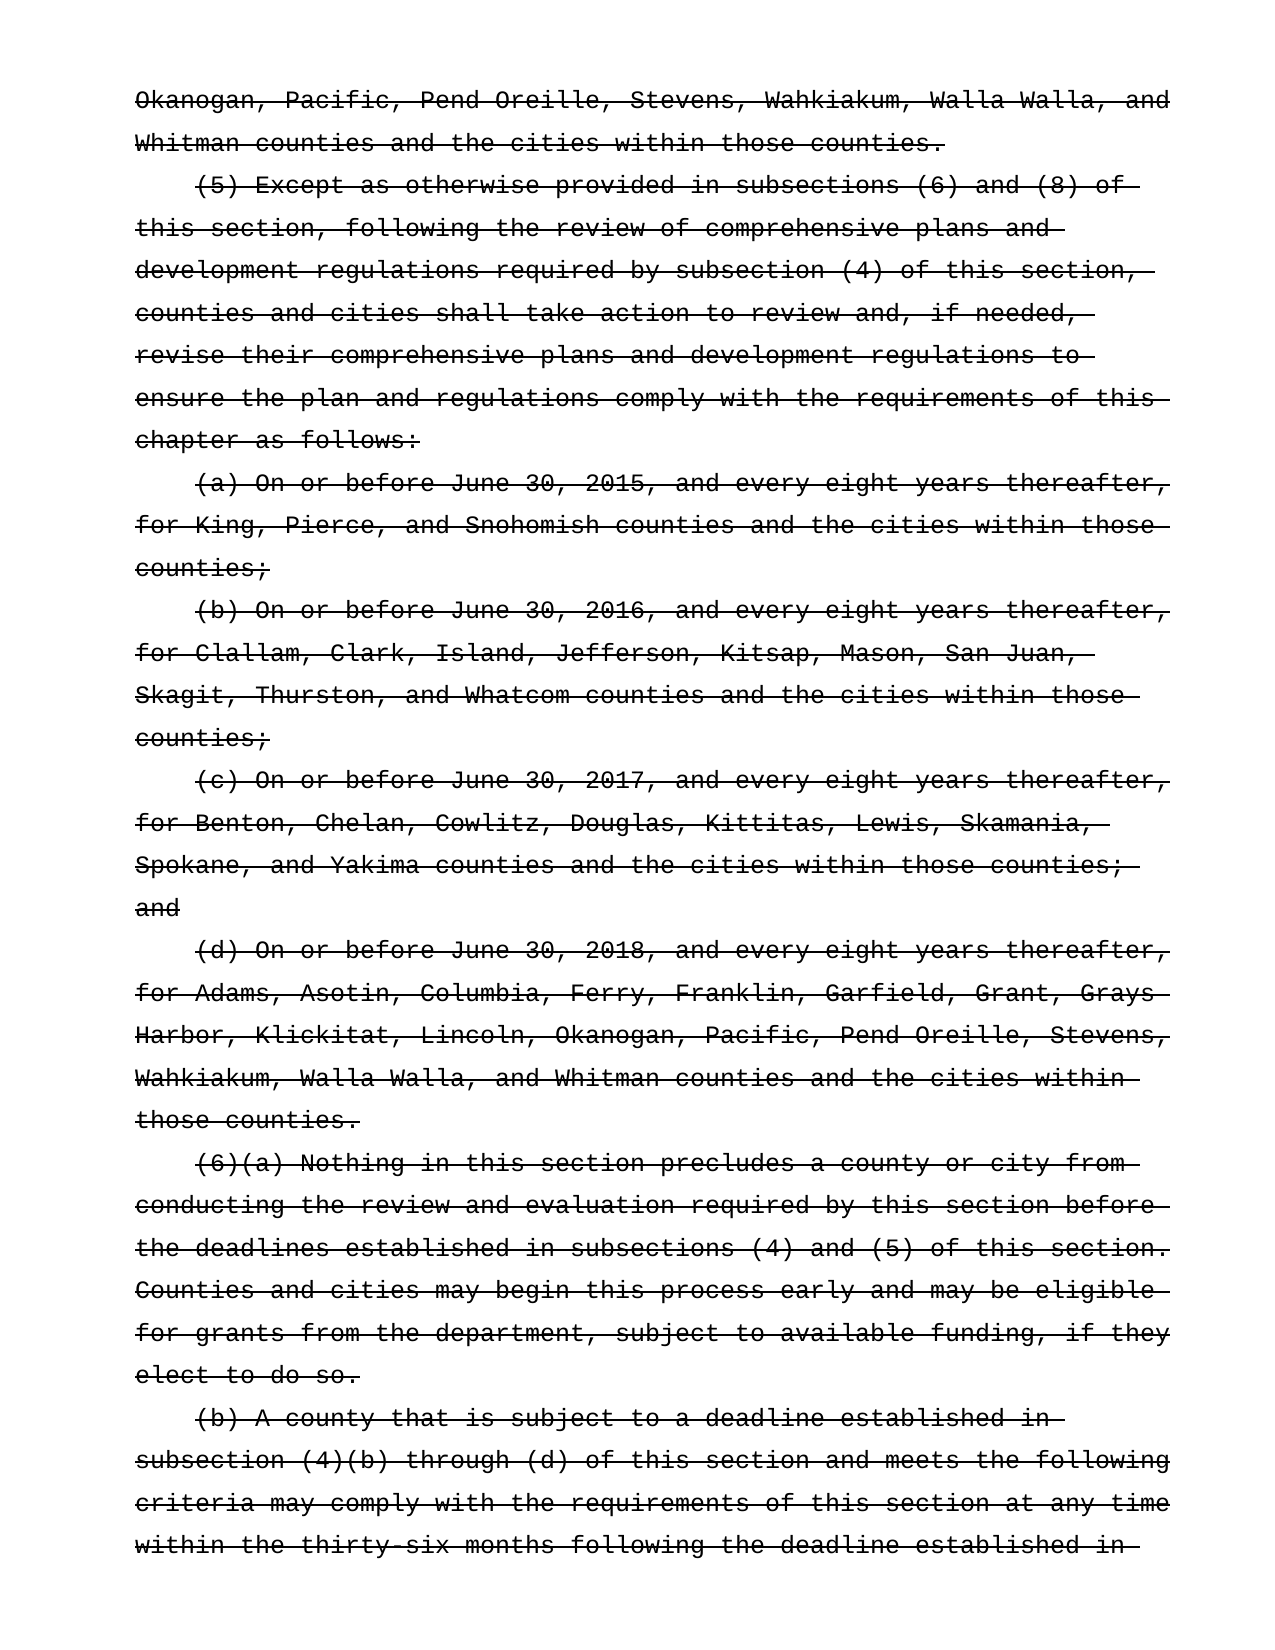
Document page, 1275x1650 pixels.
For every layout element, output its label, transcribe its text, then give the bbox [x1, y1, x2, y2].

text (d) On or before June 30, 2018, and every eight years thereafter, for Adams, Asotin, Columbia, Ferry, Franklin, Garfield, Grant, Grays Harbor, Klickitat, Lincoln, Okanogan, Pacific, Pend Oreille, Stevens, Wahkiakum, Walla Walla, and Whitman counties and the cities within those counties. [135, 925, 1170, 994]
text (6)(a) Nothing in this section precludes a county or city from conducting the review and evaluation required by this section before the deadlines established in subsections (4) and (5) of this section. Counties and cities may begin this process early and may be eligible for grants from the department, subject to available funding, if they elect to do so. [135, 1137, 1170, 1206]
text (b) On or before June 30, 2016, and every eight years thereafter, for Clallam, Clark, Island, Jefferson, Kitsap, Mason, San Juan, Skagit, Thurston, and Whatcom counties and the cities within those counties; [135, 585, 1170, 755]
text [135, 1506, 1170, 1562]
text (c) On or before June 30, 2017, and every eight years thereafter, for Benton, Chelan, Cowlitz, Douglas, Kittitas, Lewis, Skamania, Spokane, and Yakima counties and the cities within those counties; and [135, 755, 1170, 925]
text (6)(a) Nothing in this section precludes a county or city from conducting the review and evaluation required by this section before the deadlines established in subsections (4) and (5) of this section. Counties and cities may begin this process early and may be eligible for grants from the department, subject to available funding, if they elect to do so. [135, 1251, 1170, 1291]
text (5) Except as otherwise provided in subsections (6) and (8) of this section, following the review of comprehensive plans and development regulations required by subsection (4) of this section, counties and cities shall take action to review and, if needed, revise their comprehensive plans and development regulations to ensure the plan and regulations comply with the requirements of this chapter as follows: [135, 401, 1170, 457]
text (6)(a) Nothing in this section precludes a county or city from conducting the review and evaluation required by this section before the deadlines established in subsections (4) and (5) of this section. Counties and cities may begin this process early and may be eligible for grants from the department, subject to available funding, if they elect to do so. [135, 1293, 1170, 1334]
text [135, 103, 1170, 160]
text (5) Except as otherwise provided in subsections (6) and (8) of this section, following the review of comprehensive plans and development regulations required by subsection (4) of this section, counties and cities shall take action to review and, if needed, revise their comprehensive plans and development regulations to ensure the plan and regulations comply with the requirements of this chapter as follows: [135, 160, 1170, 399]
text (d) On or before June 30, 2018, and every eight years thereafter, for Adams, Asotin, Columbia, Ferry, Franklin, Garfield, Grant, Grays Harbor, Klickitat, Lincoln, Okanogan, Pacific, Pend Oreille, Stevens, Wahkiakum, Walla Walla, and Whitman counties and the cities within those counties. [135, 1038, 1170, 1137]
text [135, 75, 1170, 101]
text (6)(a) Nothing in this section precludes a county or city from conducting the review and evaluation required by this section before the deadlines established in subsections (4) and (5) of this section. Counties and cities may begin this process early and may be eligible for grants from the department, subject to available funding, if they elect to do so. [135, 1208, 1170, 1249]
text (a) On or before June 30, 2015, and every eight years thereafter, for King, Pierce, and Snohomish counties and the cities within those counties; [135, 457, 1170, 526]
text (6)(a) Nothing in this section precludes a county or city from conducting the review and evaluation required by this section before the deadlines established in subsections (4) and (5) of this section. Counties and cities may begin this process early and may be eligible for grants from the department, subject to available funding, if they elect to do so. [135, 1336, 1170, 1392]
text (a) On or before June 30, 2015, and every eight years thereafter, for King, Pierce, and Snohomish counties and the cities within those counties; [135, 528, 1170, 585]
text (d) On or before June 30, 2018, and every eight years thereafter, for Adams, Asotin, Columbia, Ferry, Franklin, Garfield, Grant, Grays Harbor, Klickitat, Lincoln, Okanogan, Pacific, Pend Oreille, Stevens, Wahkiakum, Walla Walla, and Whitman counties and the cities within those counties. [135, 996, 1170, 1036]
